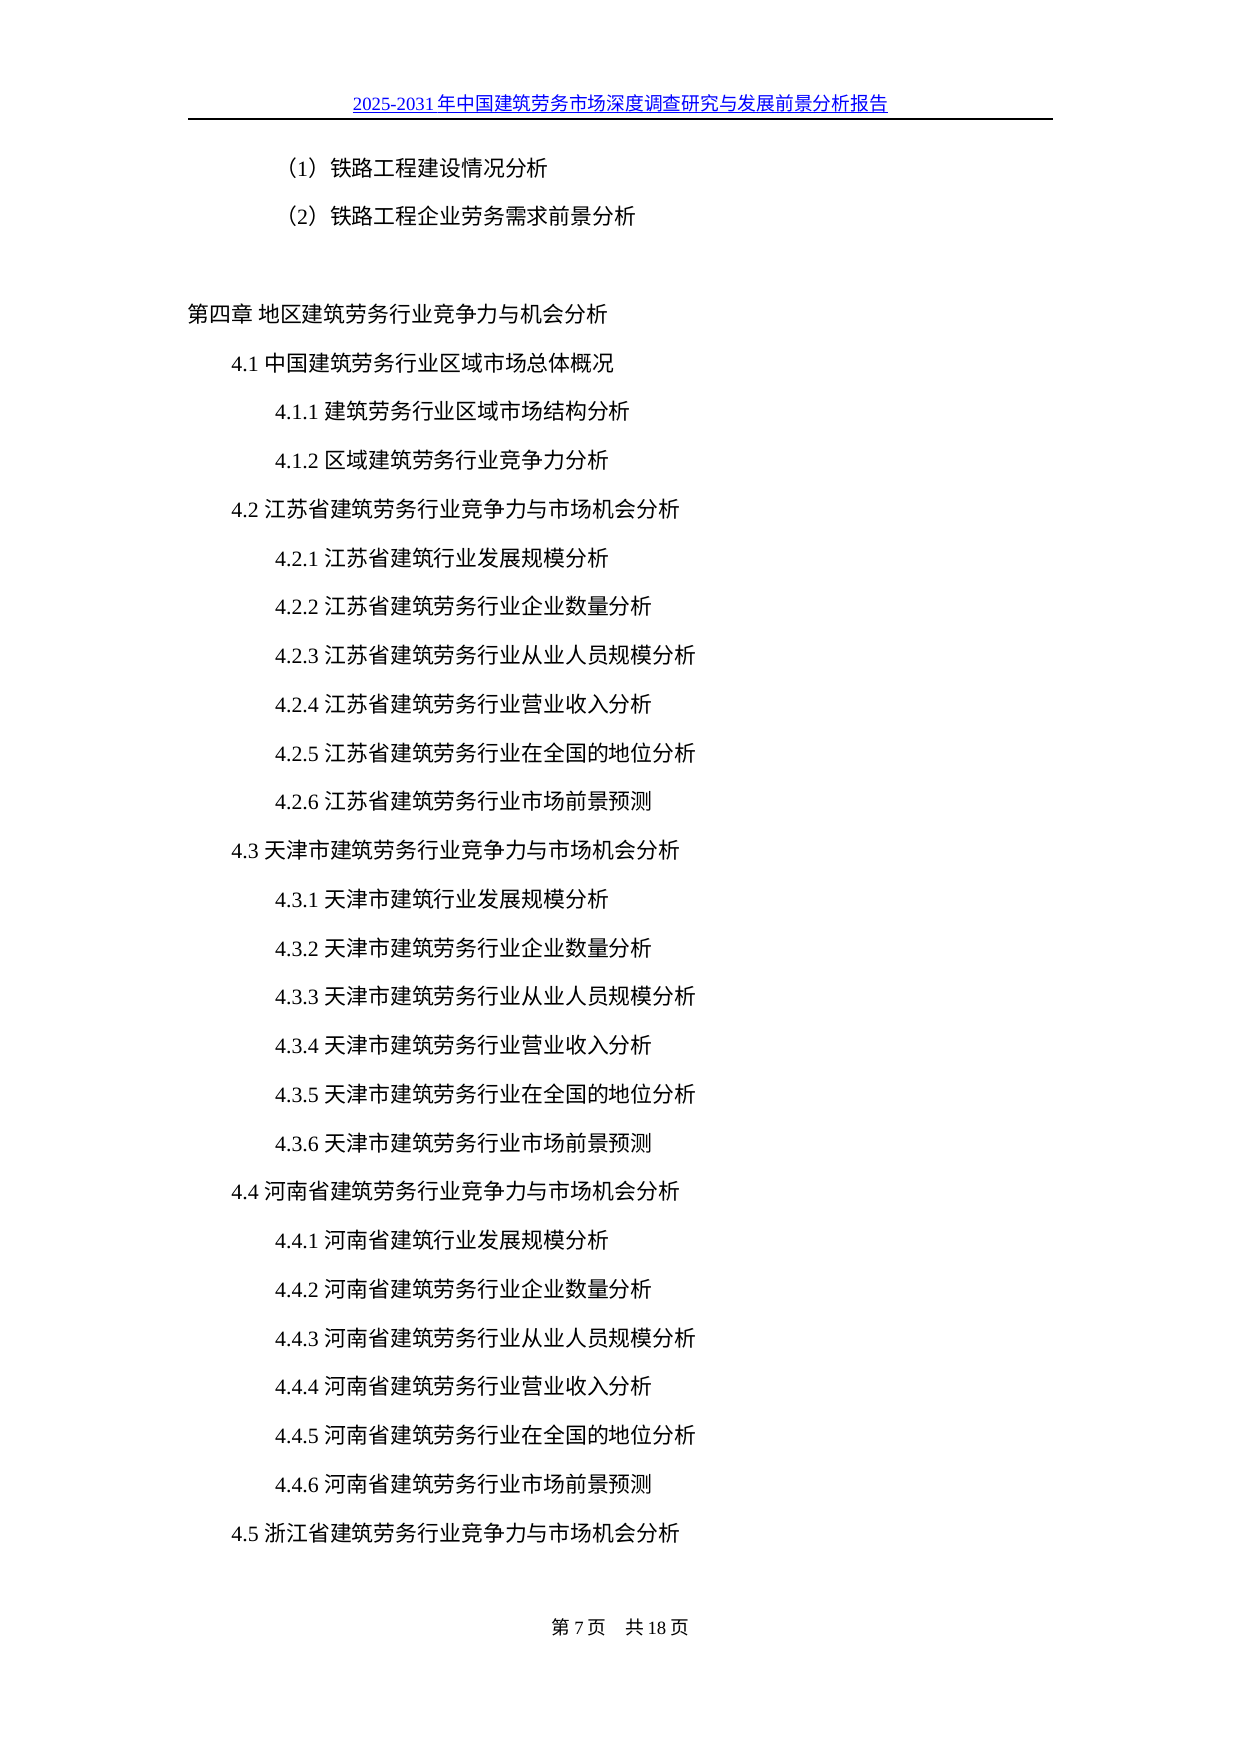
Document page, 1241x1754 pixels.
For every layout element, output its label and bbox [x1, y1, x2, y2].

text [187, 150, 1053, 1548]
